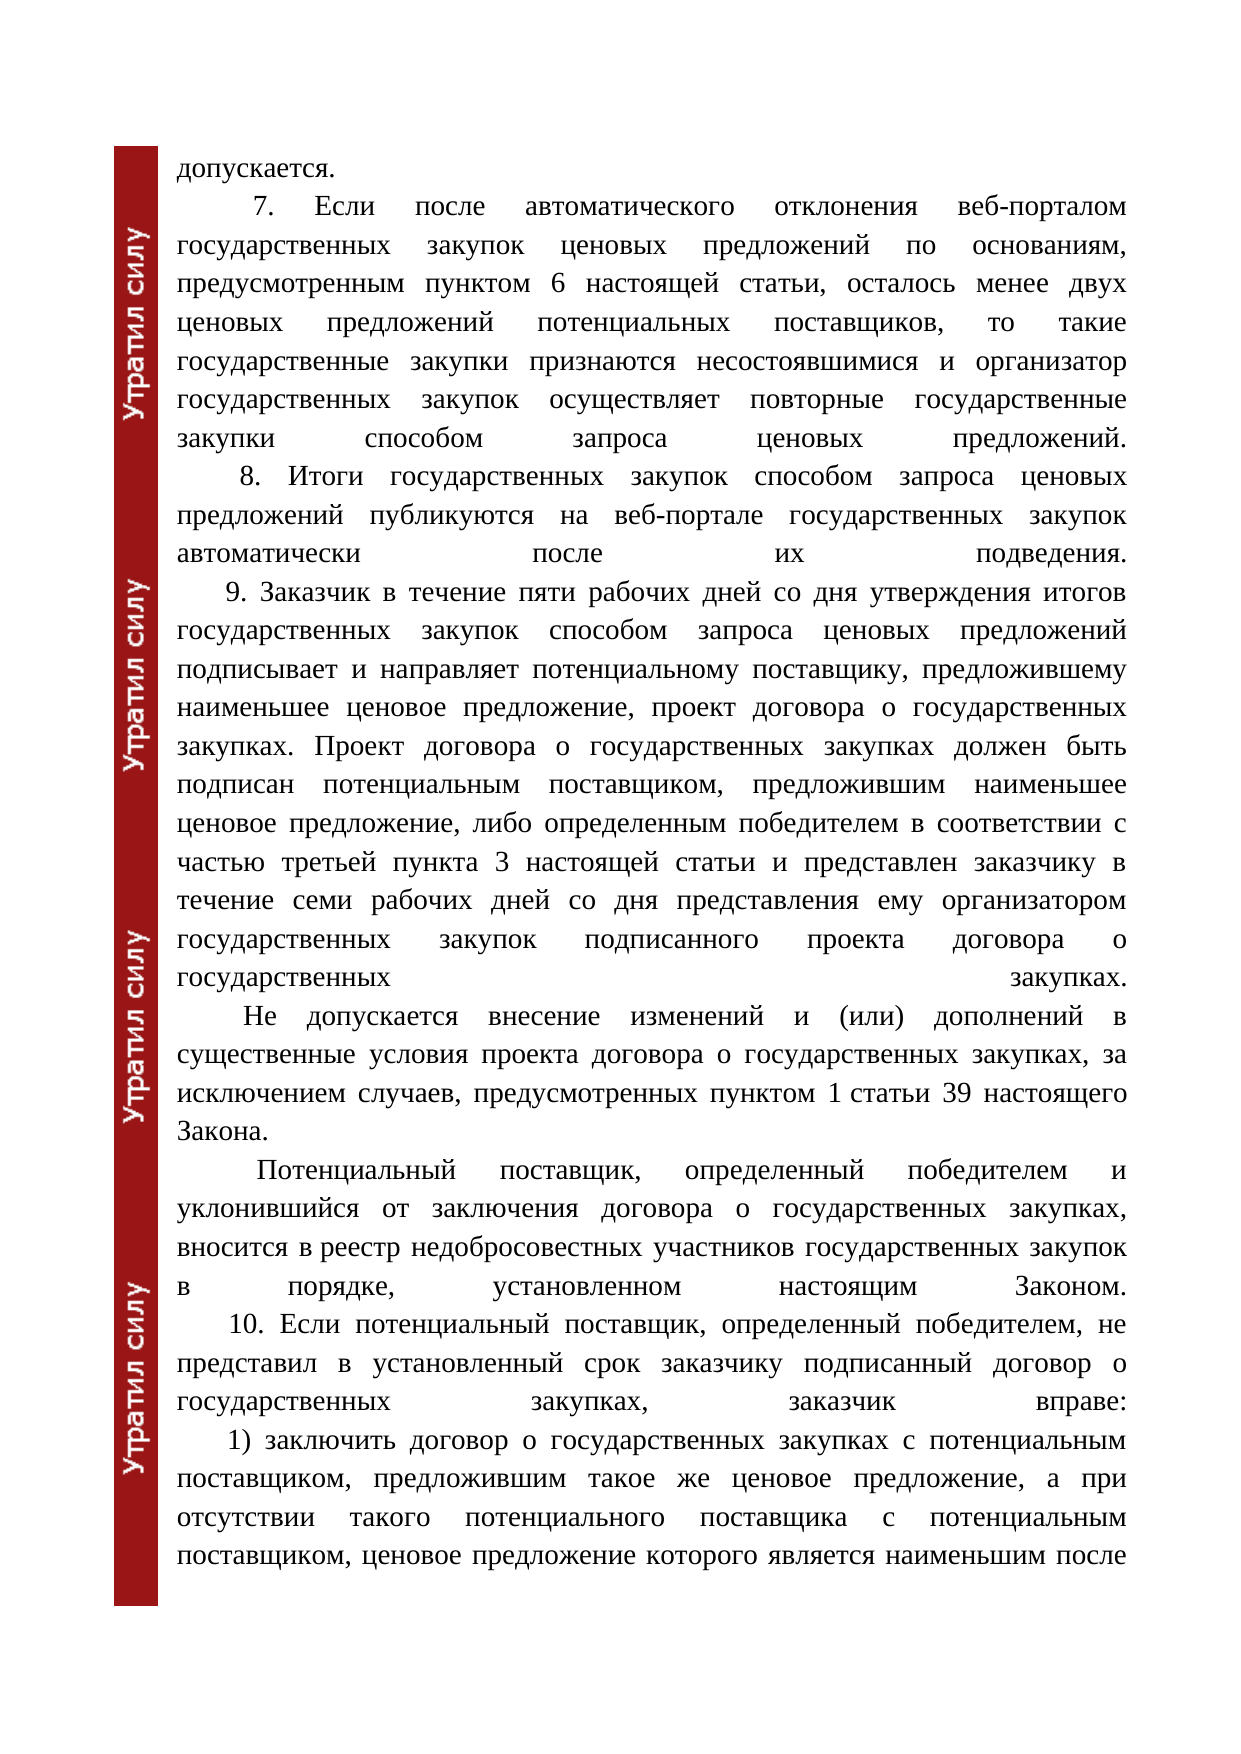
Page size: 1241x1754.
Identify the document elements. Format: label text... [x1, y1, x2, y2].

picture [114, 146, 158, 150]
picture [114, 1571, 158, 1606]
